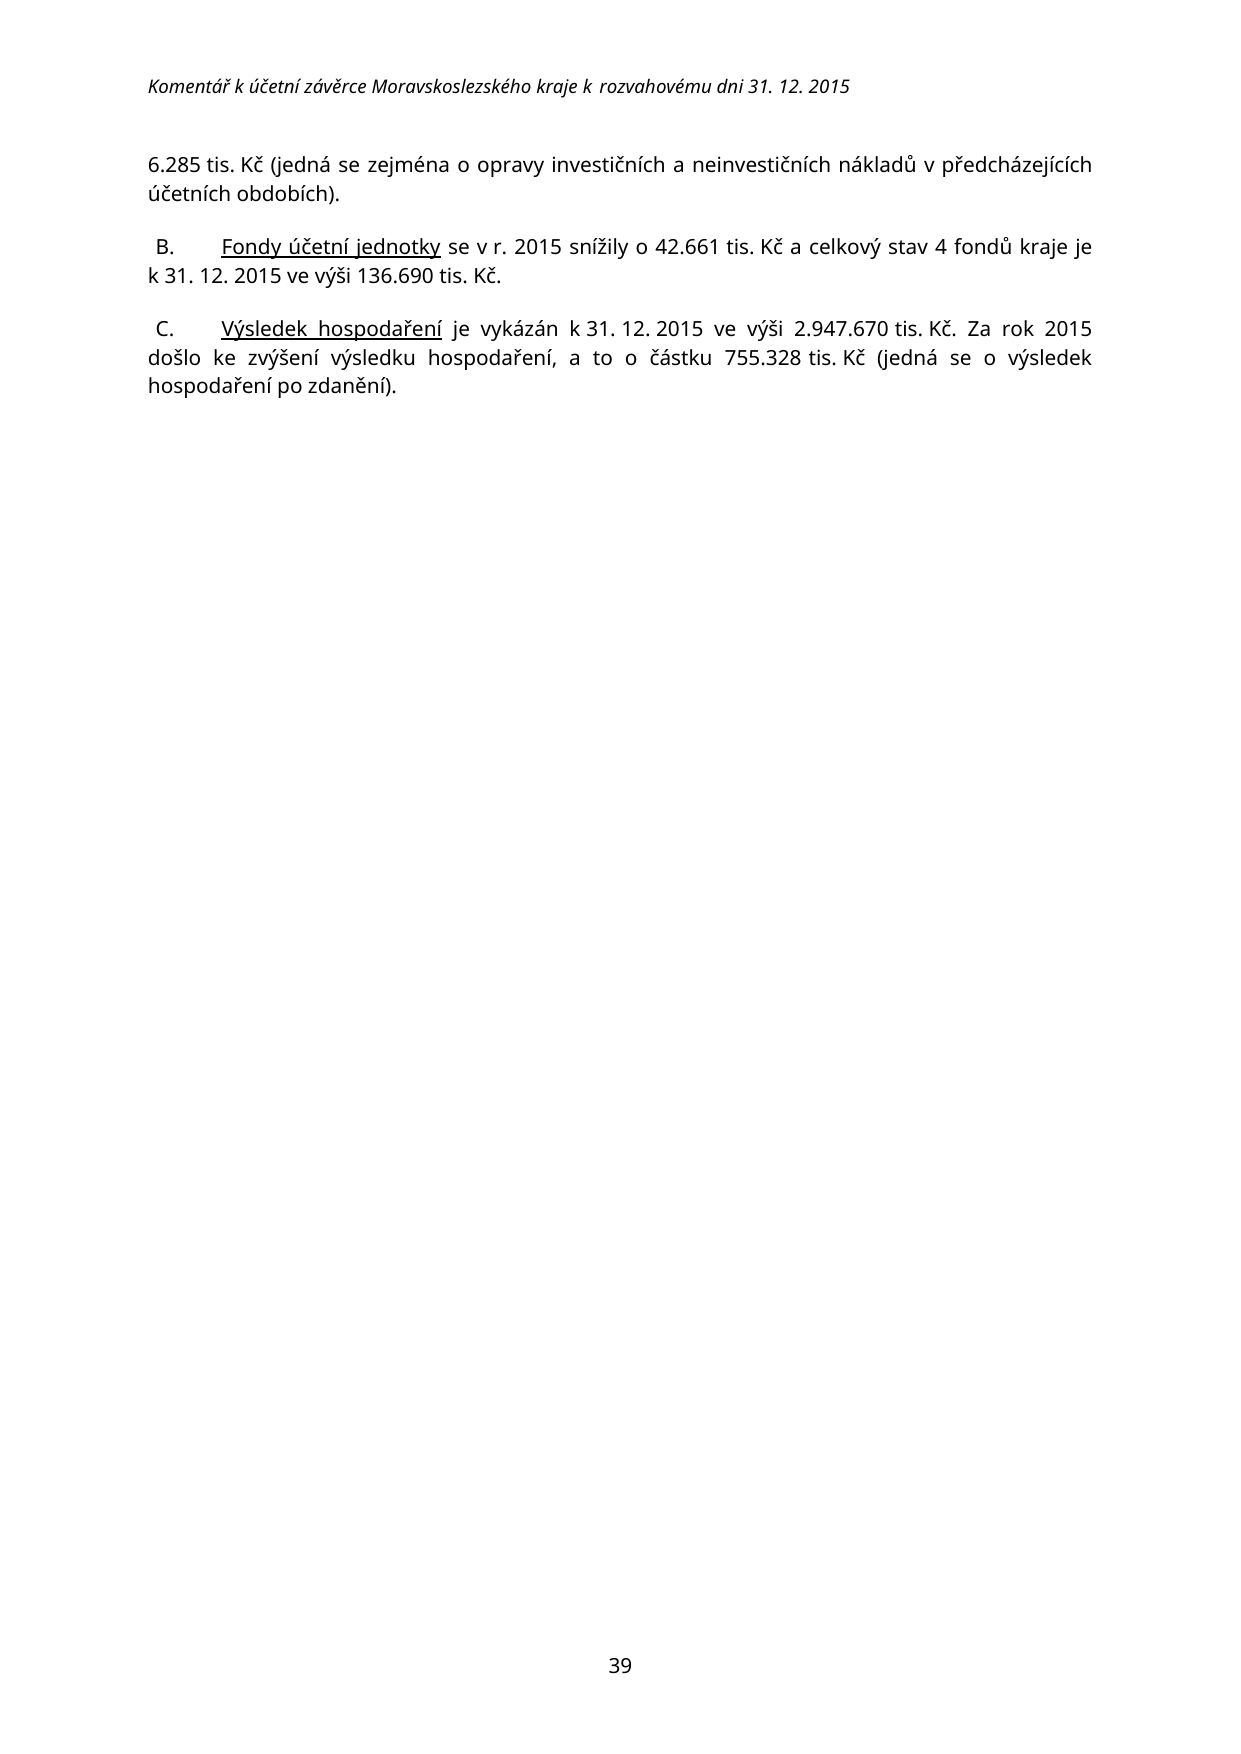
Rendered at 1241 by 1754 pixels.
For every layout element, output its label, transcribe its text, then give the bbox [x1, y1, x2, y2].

list Fondy účetní jednotky se v r. 2015 snížily o 42.661 tis. Kč a celkový stav 4 fondů kraje je k 31. 12. 2015 ve výši 136.690 tis. Kč. [148, 232, 1092, 289]
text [148, 150, 1092, 207]
list Výsledek hospodaření je vykázán k 31. 12. 2015 ve výši 2.947.670 tis. Kč. Za rok 2015 došlo ke zvýšení výsledku hospodaření, a to o částku 755.328 tis. Kč (jedná se o výsledek hospodaření po zdanění). [148, 314, 1092, 399]
